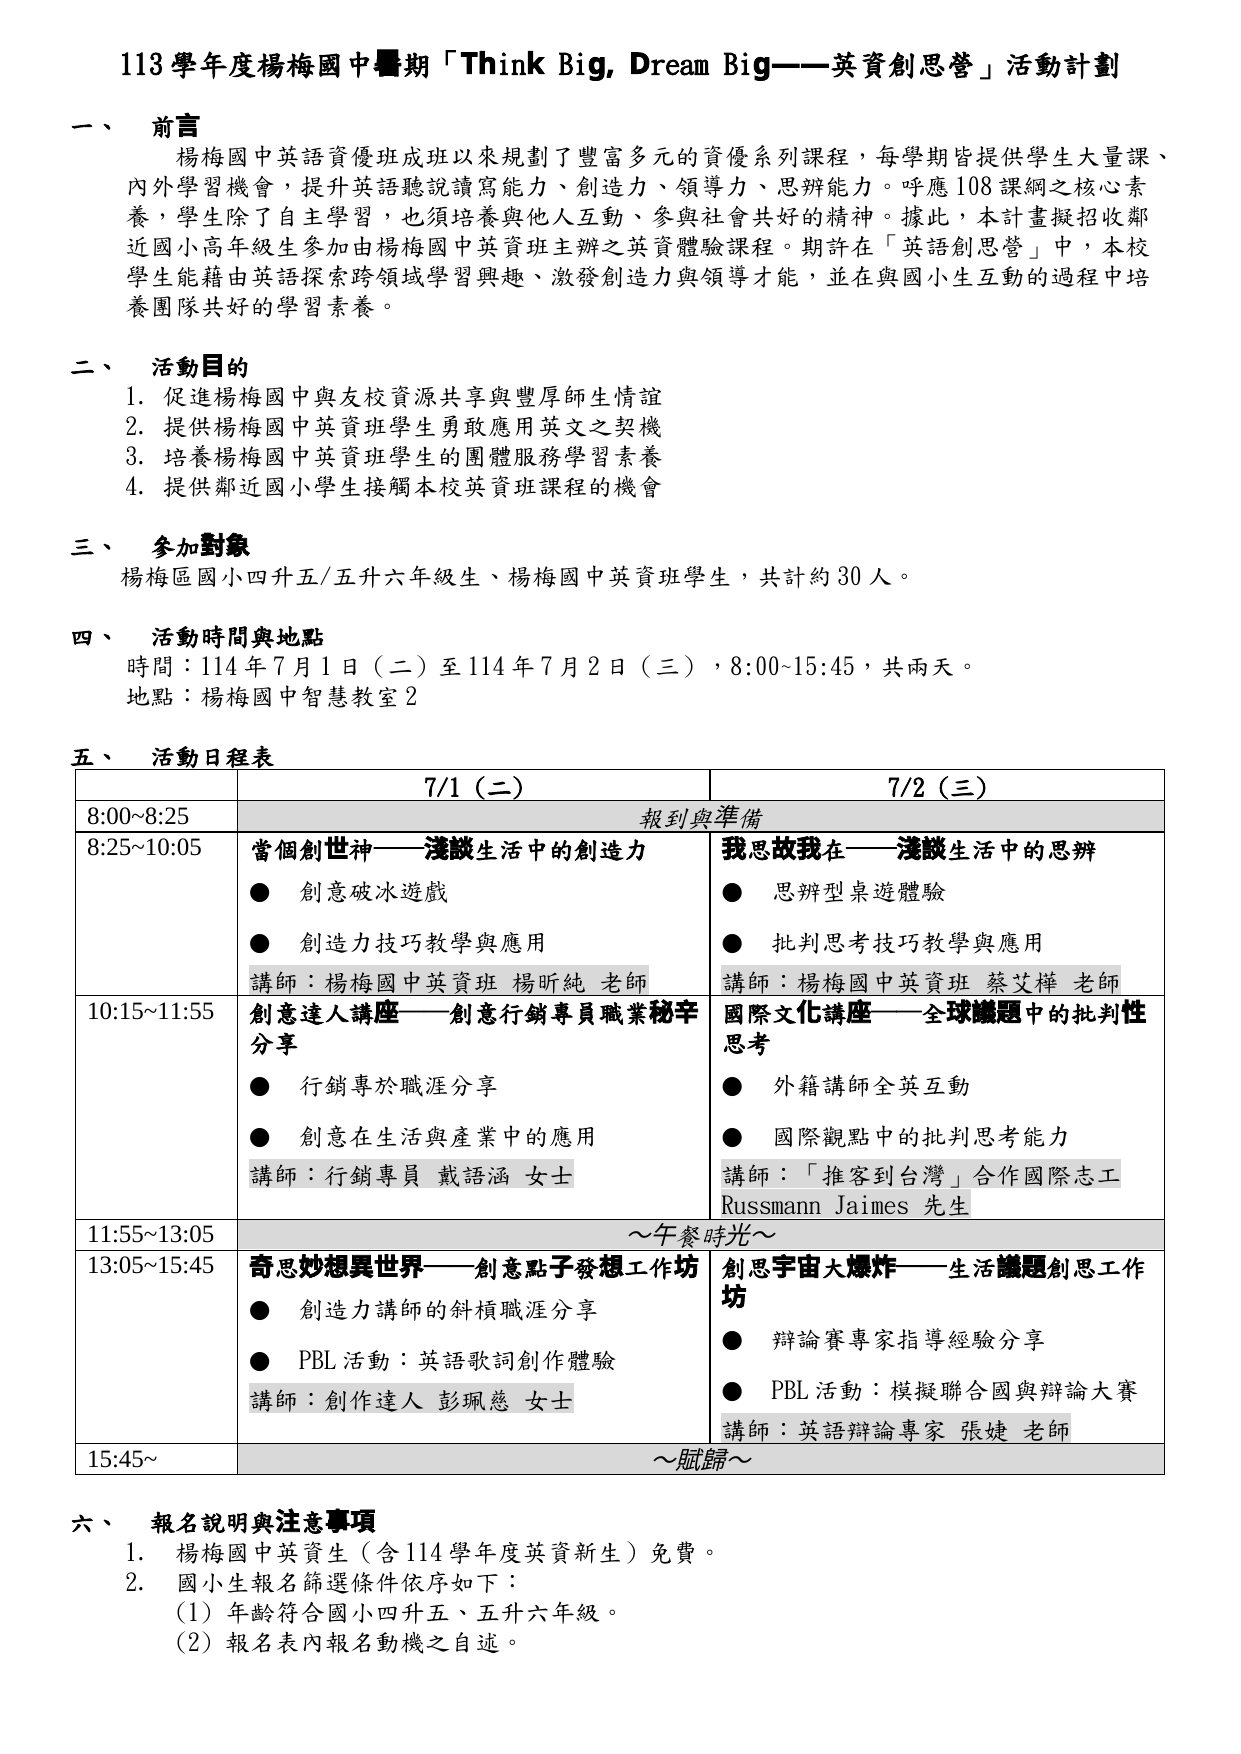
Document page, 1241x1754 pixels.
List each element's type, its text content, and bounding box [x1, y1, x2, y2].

table_cell 8:25~10:05 [76, 833, 237, 995]
list 提供楊梅國中英資班學生勇敢應用英文之契機 [125, 409, 1165, 439]
text 楊梅國中英語資優班成班以來規劃了豐富多元的資優系列課程，每學期皆提供學生大量課、內外學習機會，提升英語聽說讀寫能力、創造力、領導力、思辨能力。呼應108課綱之核心素養，學生除了自主學習，也須培養與他人互動、參與社會共好的精神。據此，本計畫擬招收鄰近國小高年級生參加由楊梅國中英資班主辦之英資體驗課程。期許在「英語創思營」中，本校學生能藉由英語探索跨領域學習興趣、激發創造力與領導才能，並在與國小生互動的過程中培養團隊共好的學習素養。 [125, 139, 1165, 319]
text 楊梅區國小四升五/五升六年級生、楊梅國中英資班學生，共計約30人。 [119, 559, 1165, 589]
table_cell 國際文化講座──全球議題中的批判性思考 外籍講師全英互動 國際觀點中的批判思考能力 講師：「推客到台灣」合作國際志工 Russmann Jaimes 先生 [711, 996, 1164, 1218]
table_cell 當個創世神──淺談生活中的創造力 創意破冰遊戲 創造力技巧教學與應用 講師：楊梅國中英資班 楊昕純 老師 [238, 833, 709, 995]
list 國小生報名篩選條件依序如下： (1) 年齡符合國小四升五、五升六年級。 [125, 1565, 1165, 1625]
list 活動目的 [69, 349, 1165, 379]
list 楊梅國中英資生（含114學年度英資新生）免費。 [125, 1535, 1165, 1565]
list 報名說明與注意事項 [69, 1505, 1165, 1535]
table_cell 10:15~11:55 [76, 996, 237, 1218]
table_header 7/2 (三) [711, 770, 1164, 800]
list 促進楊梅國中與友校資源共享與豐厚師生情誼 [125, 379, 1165, 409]
table_cell 創意達人講座──創意行銷專員職業秘辛分享 行銷專於職涯分享 創意在生活與產業中的應用 講師：行銷專員 戴語涵 女士 [238, 996, 709, 1218]
table_cell ～午餐時光～ [238, 1220, 1164, 1249]
list 活動時間與地點 [69, 619, 1165, 649]
list 培養楊梅國中英資班學生的團體服務學習素養 [125, 439, 1165, 469]
table_cell ～賦歸～ [238, 1444, 1164, 1474]
table_cell 我思故我在──淺談生活中的思辨 思辨型桌遊體驗 批判思考技巧教學與應用 講師：楊梅國中英資班 蔡艾樺 老師 [711, 833, 1164, 995]
table_header 7/1 (二) [238, 770, 709, 800]
table_header [76, 770, 237, 800]
table_cell 11:55~13:05 [76, 1220, 237, 1249]
list 提供鄰近國小學生接觸本校英資班課程的機會 [125, 469, 1165, 499]
list 活動日程表 [69, 739, 1165, 769]
table_cell 奇思妙想異世界──創意點子發想工作坊 創造力講師的斜槓職涯分享 PBL活動：英語歌詞創作體驗 講師：創作達人 彭珮慈 女士 [238, 1251, 709, 1443]
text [175, 1625, 1165, 1655]
list 參加對象 [69, 529, 1165, 559]
table_cell 15:45~ [76, 1444, 237, 1474]
text 時間：114年7月1日（二）至114年7月2日（三），8:00~15:45，共兩天。 [125, 649, 1165, 679]
text 地點：楊梅國中智慧教室2 [125, 679, 1165, 709]
text 113學年度楊梅國中暑期「Think Big, Dream Big——英資創思營」活動計劃 [75, 44, 1165, 79]
table_cell 8:00~8:25 [76, 801, 237, 831]
table_cell 報到與準備 [238, 801, 1164, 831]
list 前言 [69, 109, 1165, 139]
table_cell 創思宇宙大爆炸──生活議題創思工作坊 辯論賽專家指導經驗分享 PBL活動：模擬聯合國與辯論大賽 講師：英語辯論專家 張婕 老師 [711, 1251, 1164, 1443]
table_cell 13:05~15:45 [76, 1251, 237, 1443]
